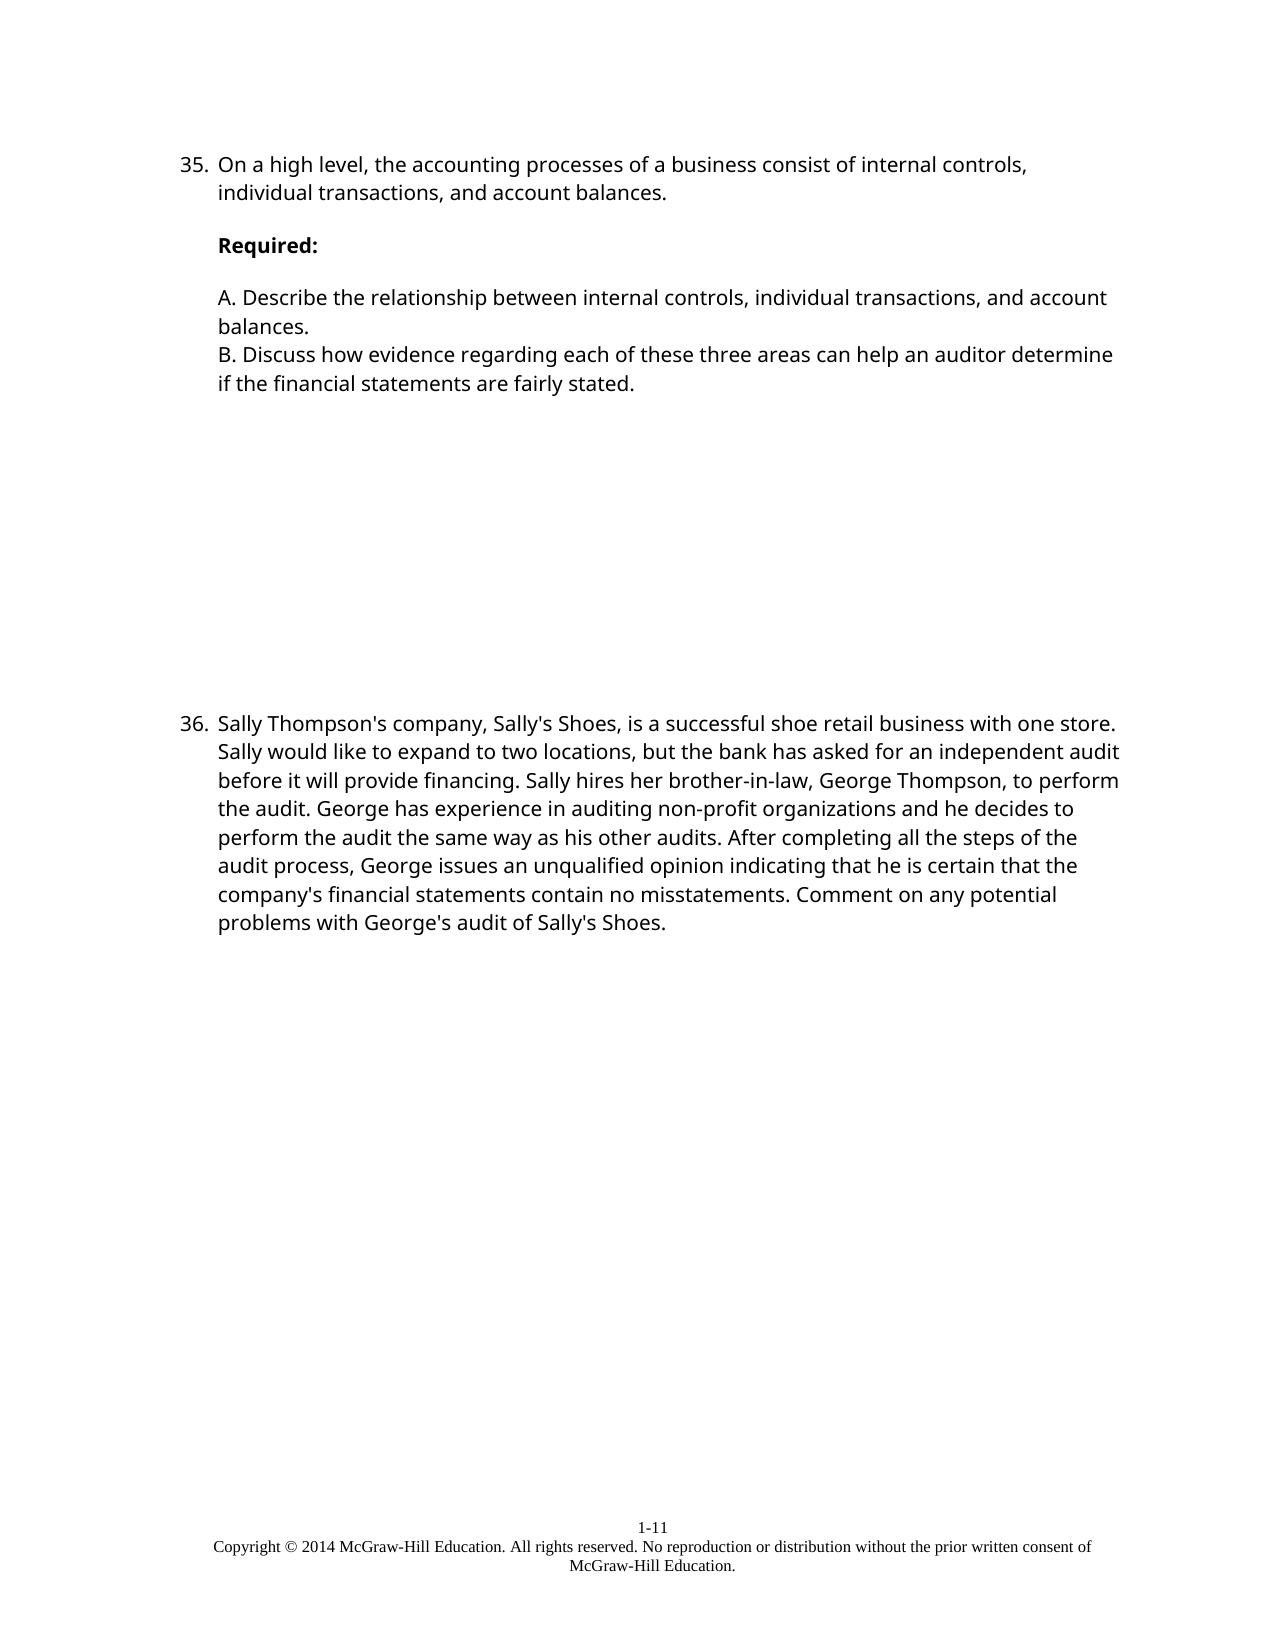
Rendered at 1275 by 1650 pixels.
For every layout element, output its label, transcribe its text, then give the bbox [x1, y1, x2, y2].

table_header 35. [180, 150, 218, 683]
table_header 36. [180, 709, 218, 1223]
table_header On a high level, the accounting processes of a business consist of internal controls, individual transactions, and account balances. Required: A. Describe the relationship between internal controls, individual transactions, and account balances. B. Discuss how evidence regarding each of these three areas can help an auditor determine if the financial statements are fairly stated. [218, 150, 1125, 683]
table_header Sally Thompson's company, Sally's Shoes, is a successful shoe retail business with one store. Sally would like to expand to two locations, but the bank has asked for an independent audit before it will provide financing. Sally hires her brother-in-law, George Thompson, to perform the audit. George has experience in auditing non-profit organizations and he decides to perform the audit the same way as his other audits. After completing all the steps of the audit process, George issues an unqualified opinion indicating that he is certain that the company's financial statements contain no misstatements. Comment on any potential problems with George's audit of Sally's Shoes. [218, 709, 1125, 1223]
